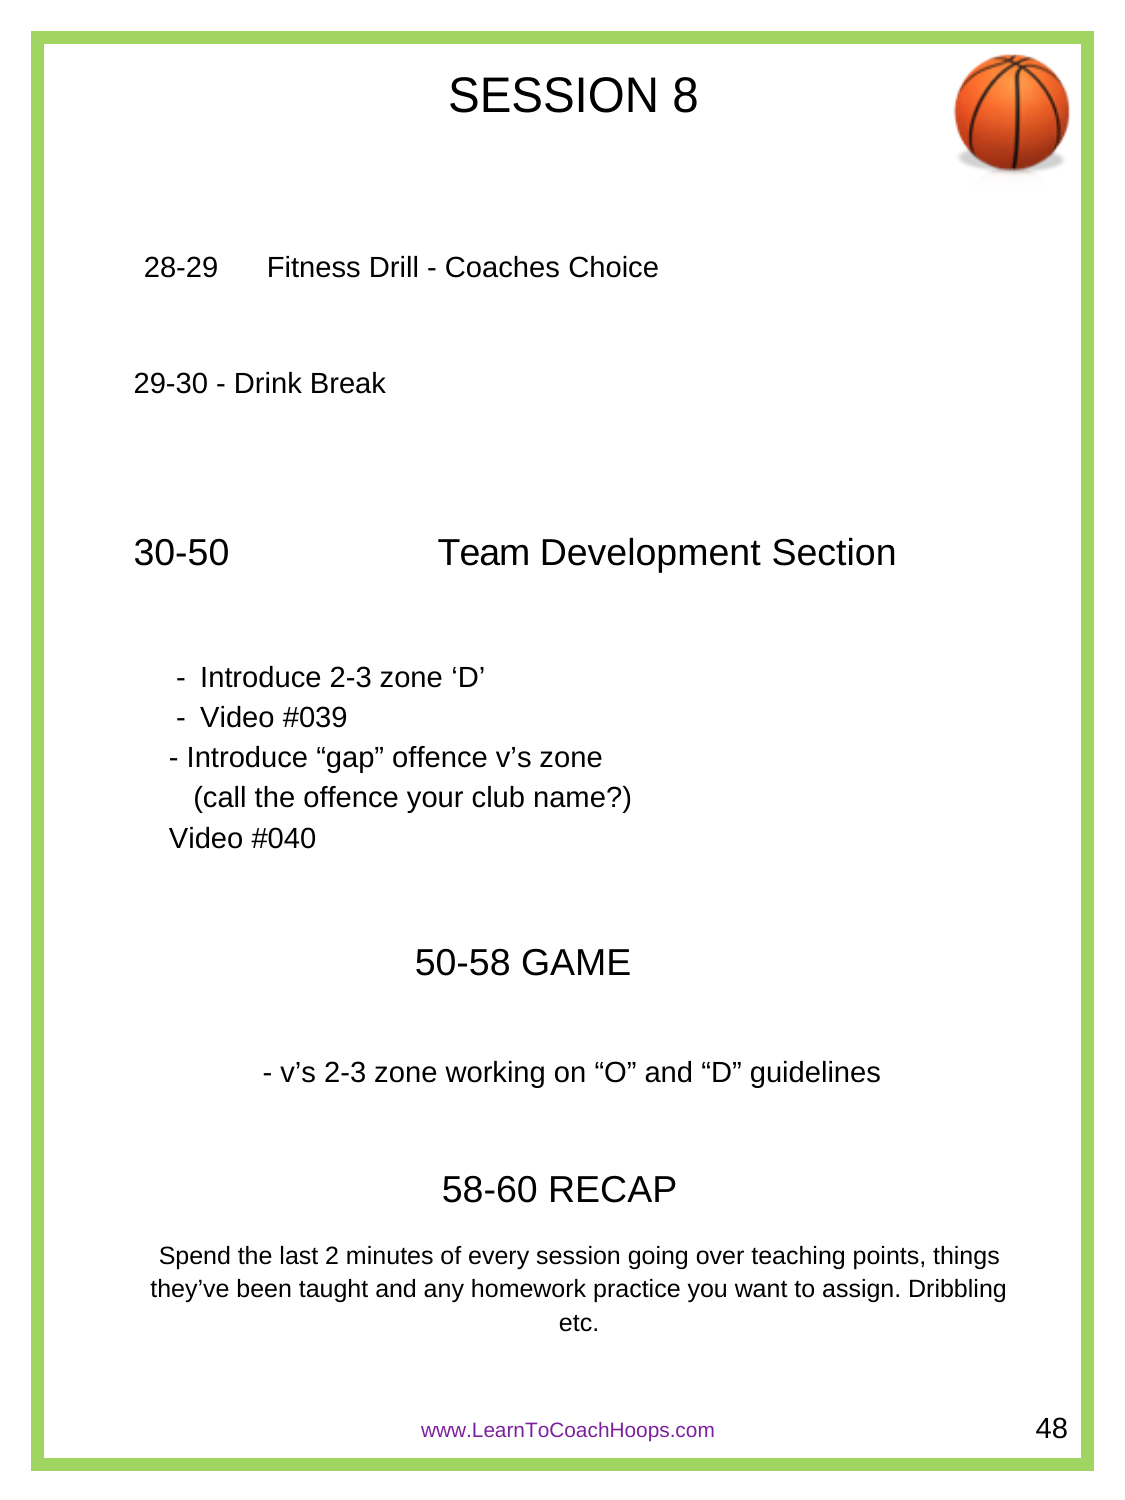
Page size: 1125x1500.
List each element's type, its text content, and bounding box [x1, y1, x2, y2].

subtitle SESSION 8 [448, 66, 933, 123]
text 50-58 GAME [414, 940, 1081, 983]
subtitle Fitness Drill - Coaches Choice [144, 250, 1081, 284]
text 58-60 RECAP [442, 1167, 1081, 1211]
picture [933, 50, 1084, 200]
text - v’s 2-3 zone working on “O” and “D” guidelines [260, 1055, 884, 1089]
text www.LearnToCoachHoops.com 48 [421, 1409, 1081, 1444]
text - Introduce “gap” offence v’s zone (call the offence your club name?) [169, 739, 654, 814]
text 29-30 - Drink Break [133, 366, 1081, 400]
text Video #040 [169, 821, 1081, 854]
list Introduce 2-3 zone ‘D’ [176, 660, 1081, 694]
text 30-50 Team Development Section [133, 530, 1081, 573]
subtitle Spend the last 2 minutes of every session going over teaching points, things they’ve been taught and any homework practice you want to assign. Dribbling etc. [150, 1241, 1008, 1336]
list Video #039 [176, 700, 1081, 733]
